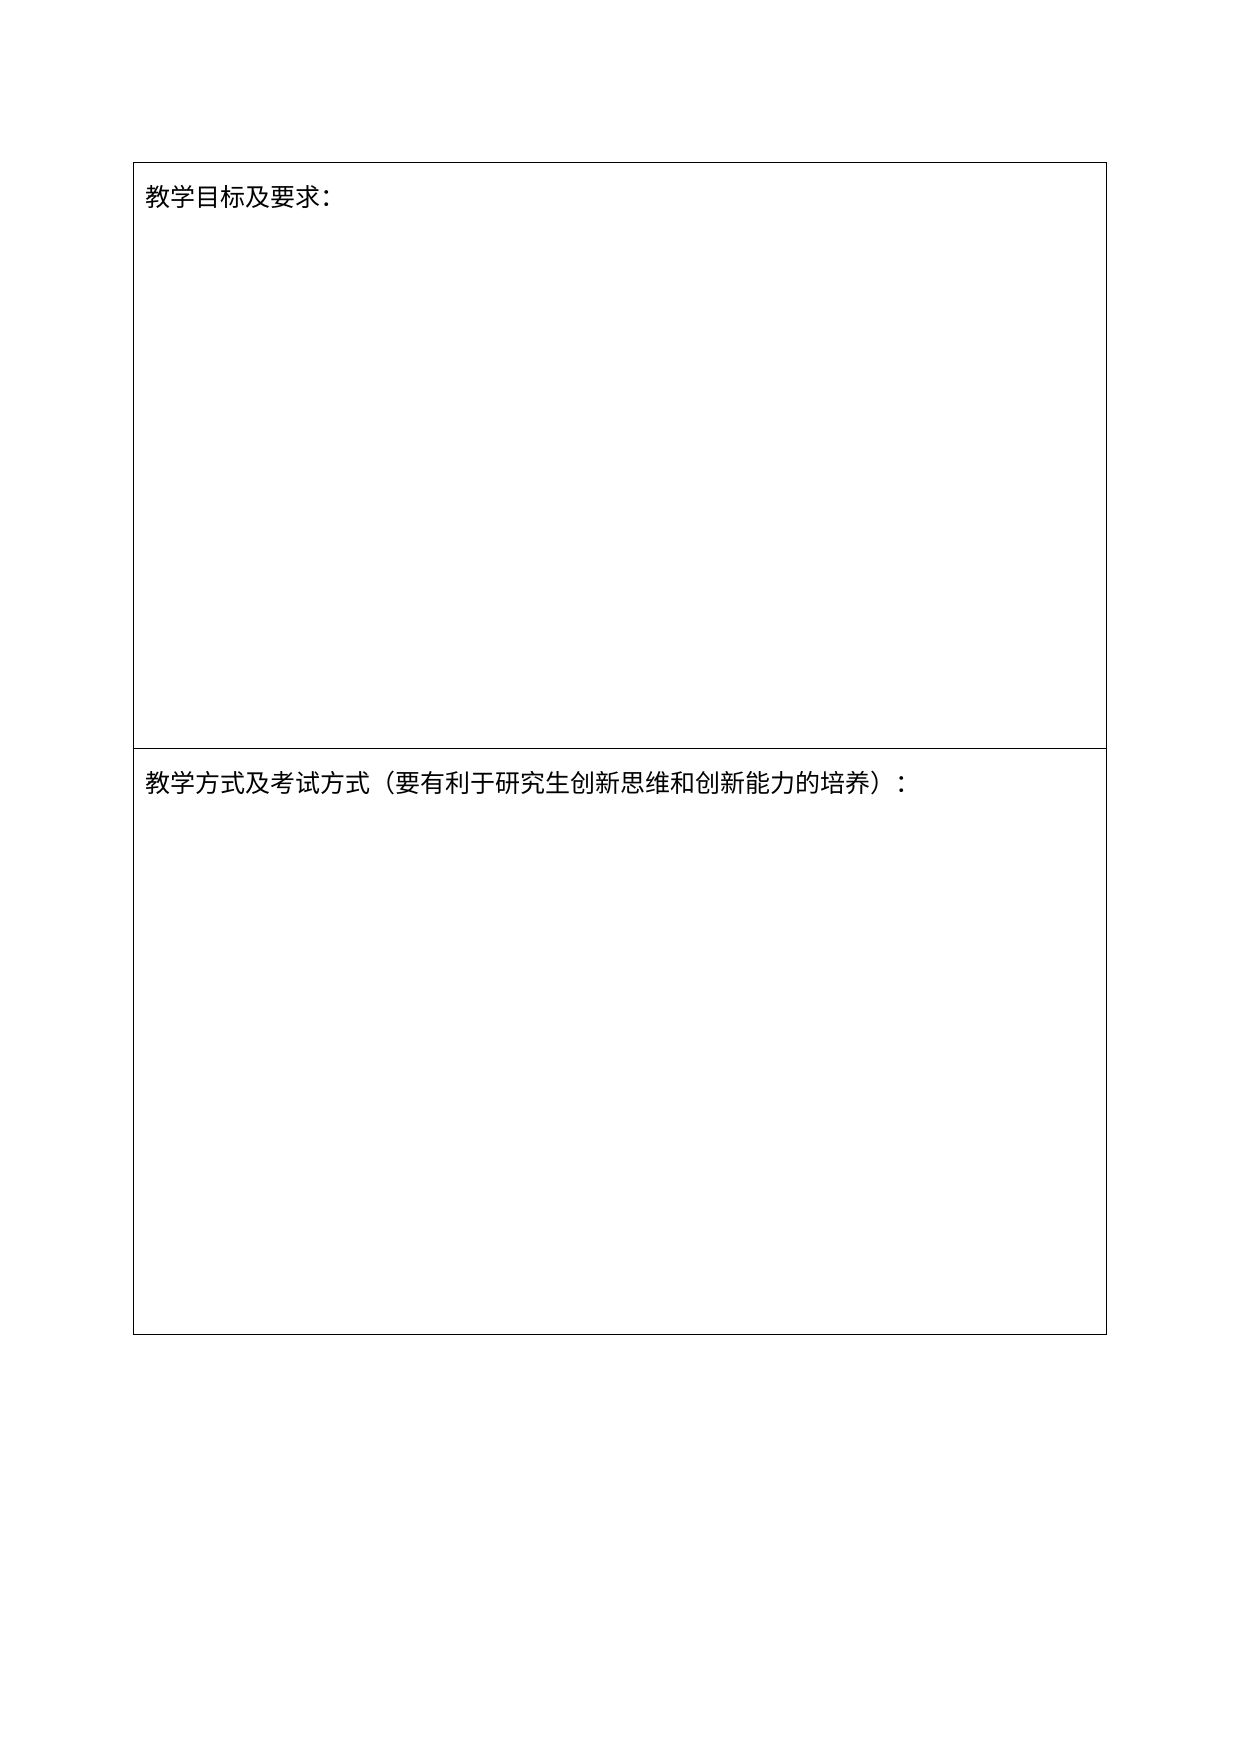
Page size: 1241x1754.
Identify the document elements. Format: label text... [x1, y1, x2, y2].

table_cell 教学方式及考试方式（要有利于研究生创新思维和创新能力的培养）： [134, 749, 1106, 1334]
table_cell 教学目标及要求： [134, 163, 1106, 748]
